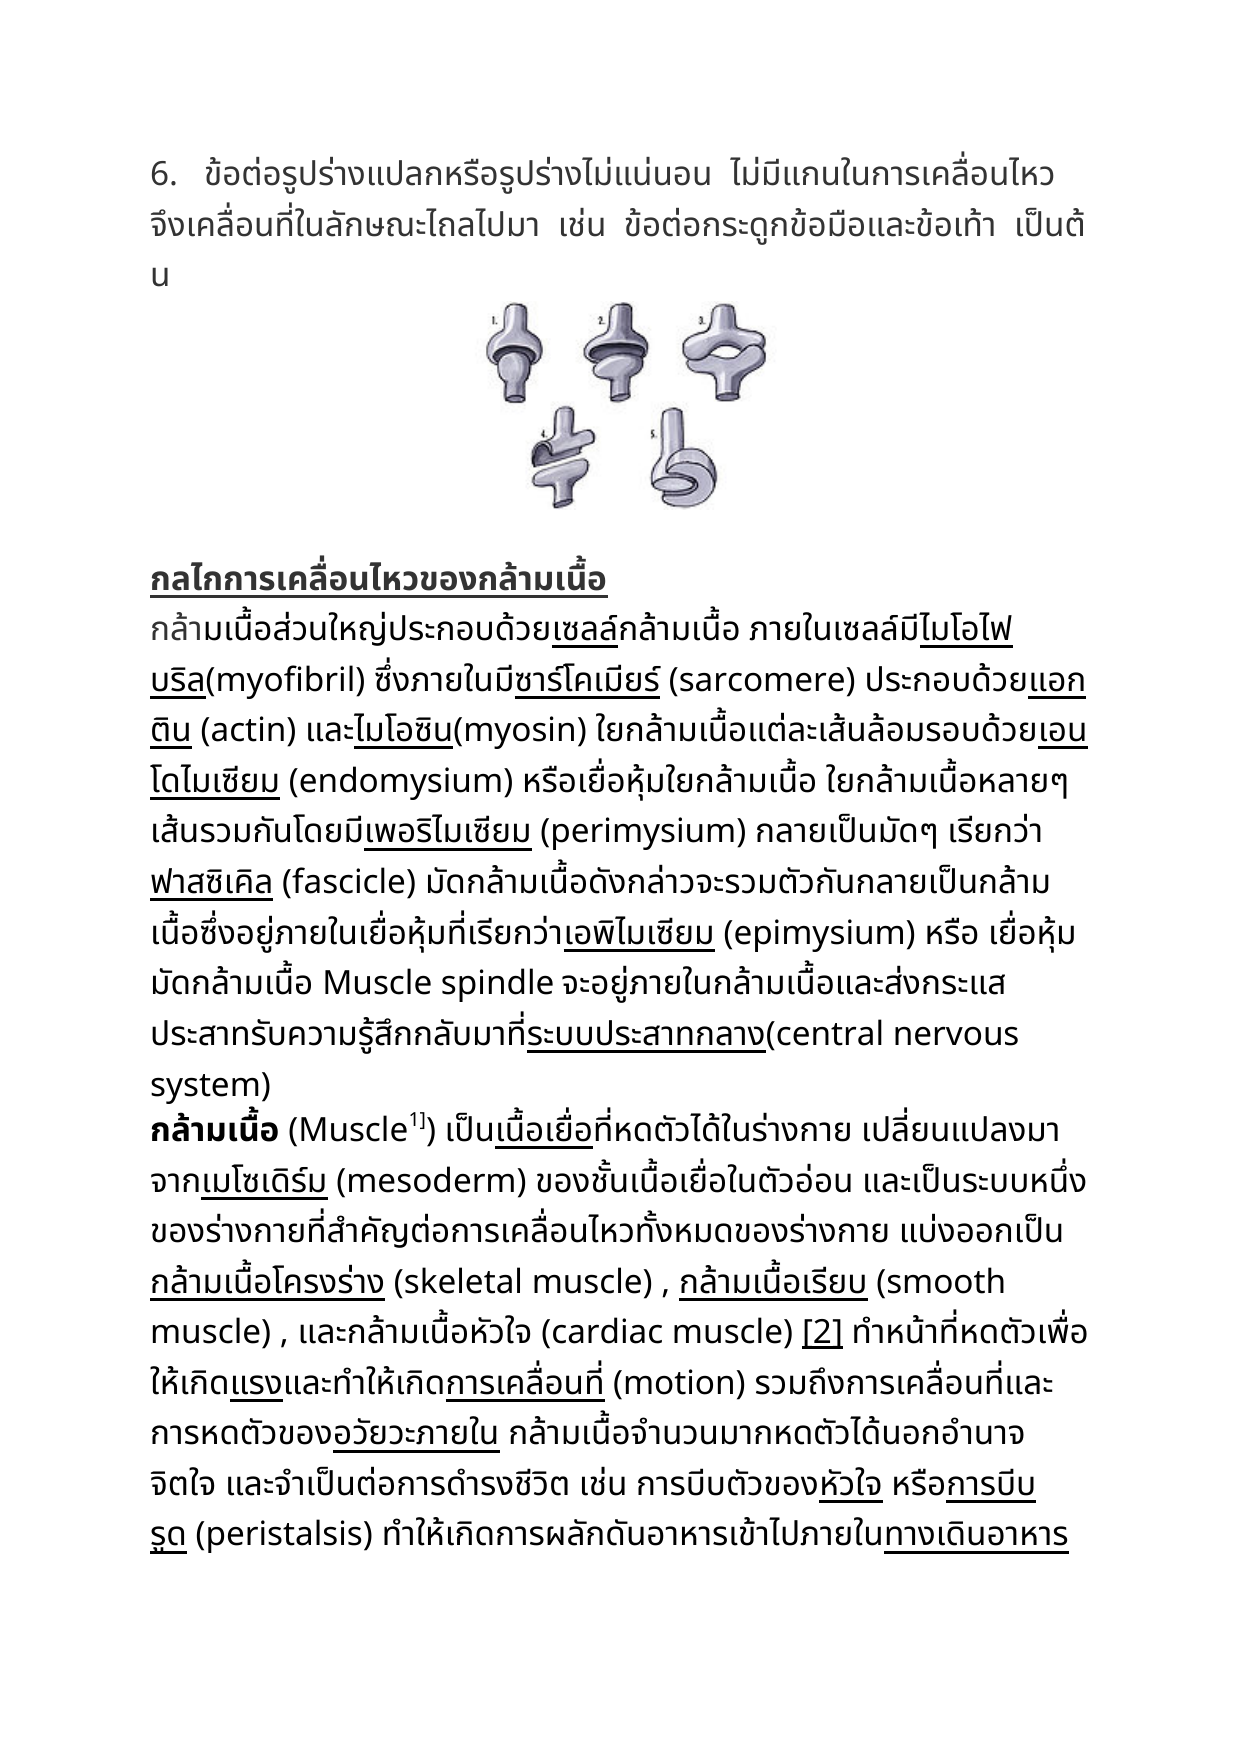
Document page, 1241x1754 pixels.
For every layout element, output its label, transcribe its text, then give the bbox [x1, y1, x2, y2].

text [150, 1106, 1090, 1561]
text 6. ข้อต่อรูปร่างแปลกหรือรูปร่างไม่แน่นอน ไม่มีแกนในการเคลื่อนไหวจึงเคลื่อนที่ในลักษณะไถลไปมา เช่น ข้อต่อกระดูกข้อมือและข้อเท้า เป็นต้น [150, 150, 1090, 301]
picture [463, 301, 777, 510]
text กล้ามเนื้อส่วนใหญ่ประกอบด้วยเซลล์กล้ามเนื้อ ภายในเซลล์มีไมโอไฟบริล(myofibril) ซึ่งภายในมีซาร์โคเมียร์ (sarcomere) ประกอบด้วยแอกติน (actin) และไมโอซิน(myosin) ใยกล้ามเนื้อแต่ละเส้นล้อมรอบด้วยเอนโดไมเซียม (endomysium) หรือเยื่อหุ้มใยกล้ามเนื้อ ใยกล้ามเนื้อหลายๆ เส้นรวมกันโดยมีเพอริไมเซียม (perimysium) กลายเป็นมัดๆ เรียกว่าฟาสซิเคิล (fascicle) มัดกล้ามเนื้อดังกล่าวจะรวมตัวกันกลายเป็นกล้ามเนื้อซึ่งอยู่ภายในเยื่อหุ้มที่เรียกว่าเอพิไมเซียม (epimysium) หรือ เยื่อหุ้มมัดกล้ามเนื้อ Muscle spindleจะอยู่ภายในกล้ามเนื้อและส่งกระแสประสาทรับความรู้สึกกลับมาที่ระบบประสาทกลาง(central nervous system) [150, 605, 1090, 1106]
text กลไกการเคลื่อนไหวของกล้ามเนื้อ [150, 554, 1090, 605]
